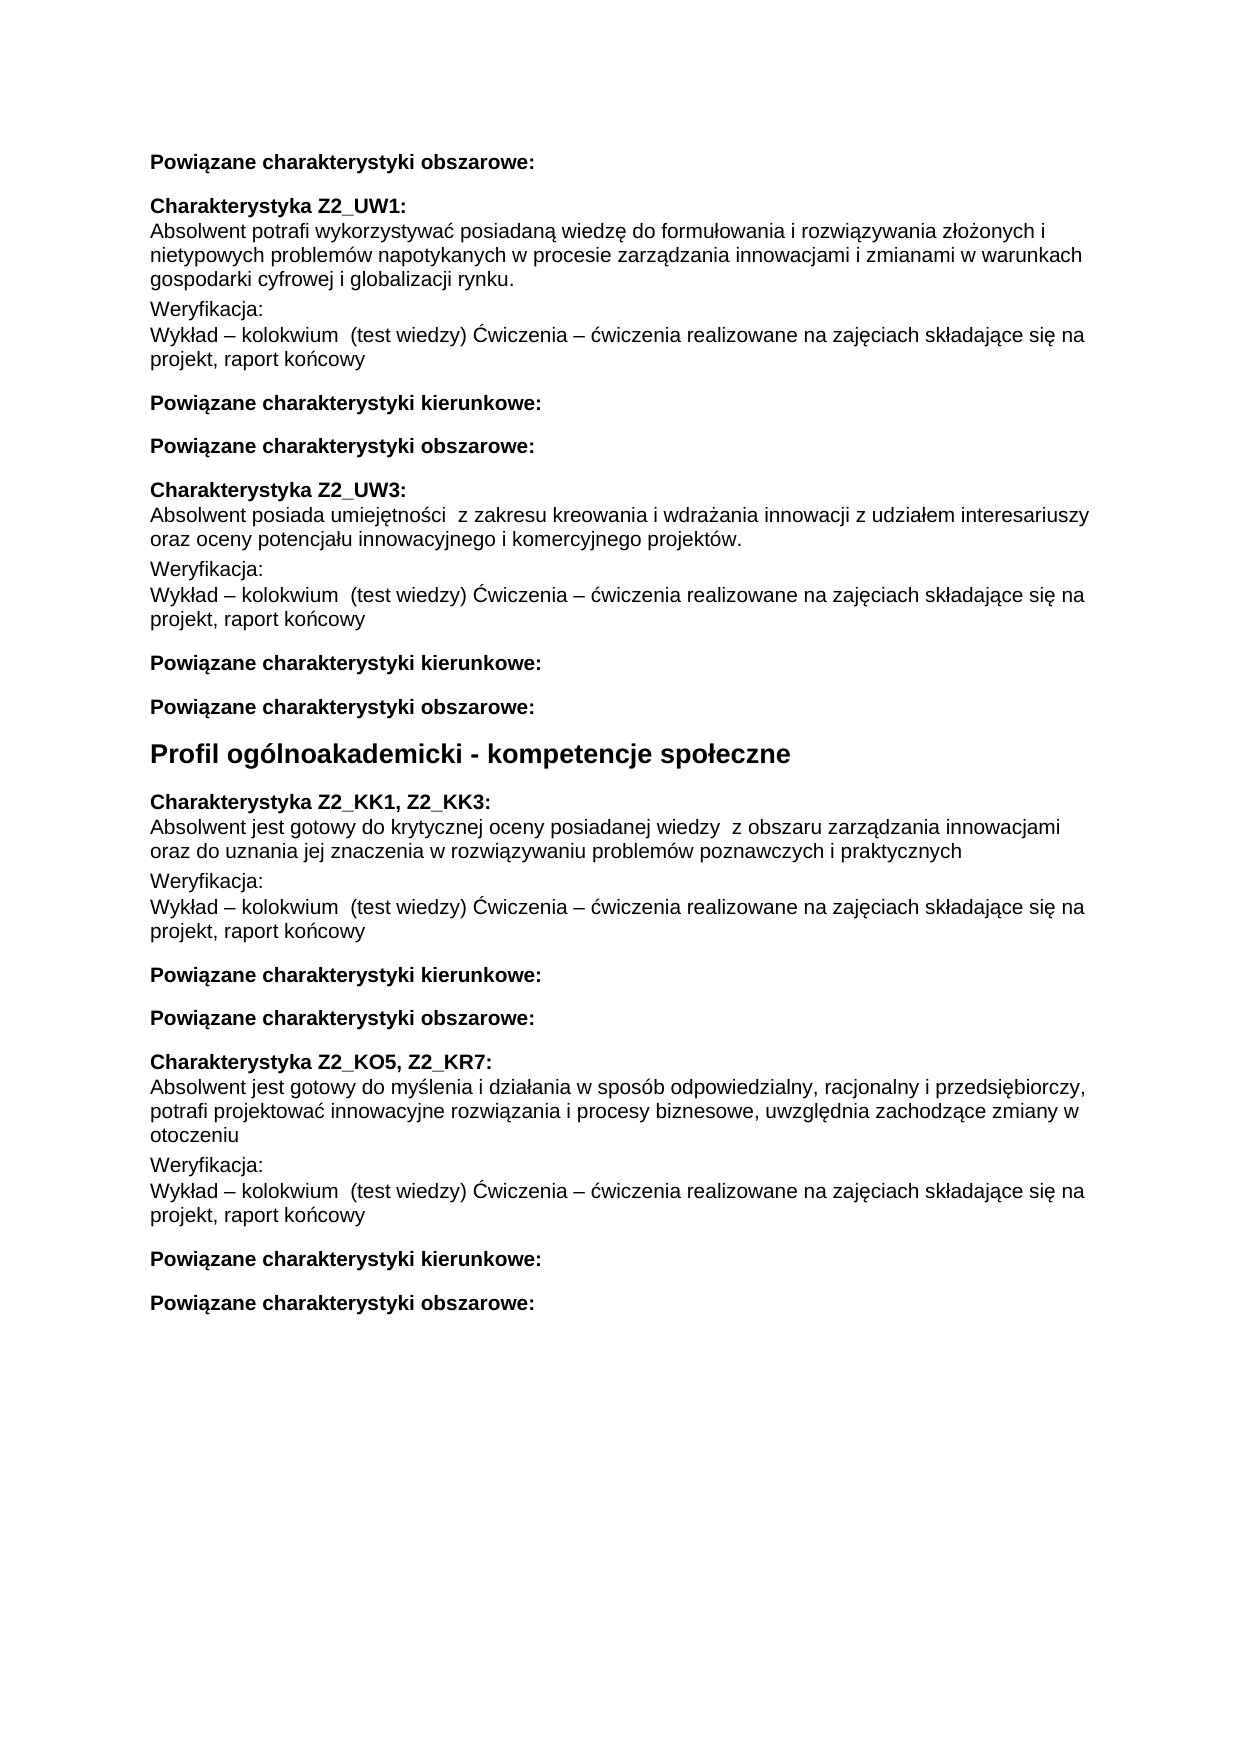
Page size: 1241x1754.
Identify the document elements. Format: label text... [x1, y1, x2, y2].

text Charakterystyka Z2_KK1, Z2_KK3: [150, 789, 1090, 813]
text Powiązane charakterystyki kierunkowe: [150, 1247, 1090, 1271]
text Absolwent jest gotowy do krytycznej oceny posiadanej wiedzy z obszaru zarządzania innowacjami oraz do uznania jej znaczenia w rozwiązywaniu problemów poznawczych i praktycznych [150, 814, 1090, 862]
text Weryfikacja: [150, 557, 1090, 581]
text Weryfikacja: [150, 1153, 1090, 1177]
text Charakterystyka Z2_UW1: [150, 194, 1090, 218]
text Absolwent potrafi wykorzystywać posiadaną wiedzę do formułowania i rozwiązywania złożonych i nietypowych problemów napotykanych w procesie zarządzania innowacjami i zmianami w warunkach gospodarki cyfrowej i globalizacji rynku. [150, 219, 1090, 291]
text Powiązane charakterystyki obszarowe: [150, 1291, 1090, 1314]
text Wykład – kolokwium (test wiedzy) Ćwiczenia – ćwiczenia realizowane na zajęciach składające się na projekt, raport końcowy [150, 1179, 1090, 1227]
text Weryfikacja: [150, 869, 1090, 893]
subtitle Profil ogólnoakademicki - kompetencje społeczne [150, 738, 1090, 770]
text Wykład – kolokwium (test wiedzy) Ćwiczenia – ćwiczenia realizowane na zajęciach składające się na projekt, raport końcowy [150, 583, 1090, 631]
text Weryfikacja: [150, 297, 1090, 321]
text Powiązane charakterystyki obszarowe: [150, 150, 1090, 174]
text Wykład – kolokwium (test wiedzy) Ćwiczenia – ćwiczenia realizowane na zajęciach składające się na projekt, raport końcowy [150, 895, 1090, 943]
text Powiązane charakterystyki obszarowe: [150, 1006, 1090, 1030]
text Absolwent jest gotowy do myślenia i działania w sposób odpowiedzialny, racjonalny i przedsiębiorczy, potrafi projektować innowacyjne rozwiązania i procesy biznesowe, uwzględnia zachodzące zmiany w otoczeniu [150, 1075, 1090, 1147]
text Powiązane charakterystyki kierunkowe: [150, 391, 1090, 414]
text Powiązane charakterystyki obszarowe: [150, 434, 1090, 458]
text Absolwent posiada umiejętności z zakresu kreowania i wdrażania innowacji z udziałem interesariuszy oraz oceny potencjału innowacyjnego i komercyjnego projektów. [150, 503, 1090, 551]
text Powiązane charakterystyki obszarowe: [150, 695, 1090, 719]
text Powiązane charakterystyki kierunkowe: [150, 962, 1090, 986]
text Charakterystyka Z2_KO5, Z2_KR7: [150, 1050, 1090, 1074]
text Wykład – kolokwium (test wiedzy) Ćwiczenia – ćwiczenia realizowane na zajęciach składające się na projekt, raport końcowy [150, 323, 1090, 371]
text Charakterystyka Z2_UW3: [150, 478, 1090, 502]
text Powiązane charakterystyki kierunkowe: [150, 651, 1090, 675]
